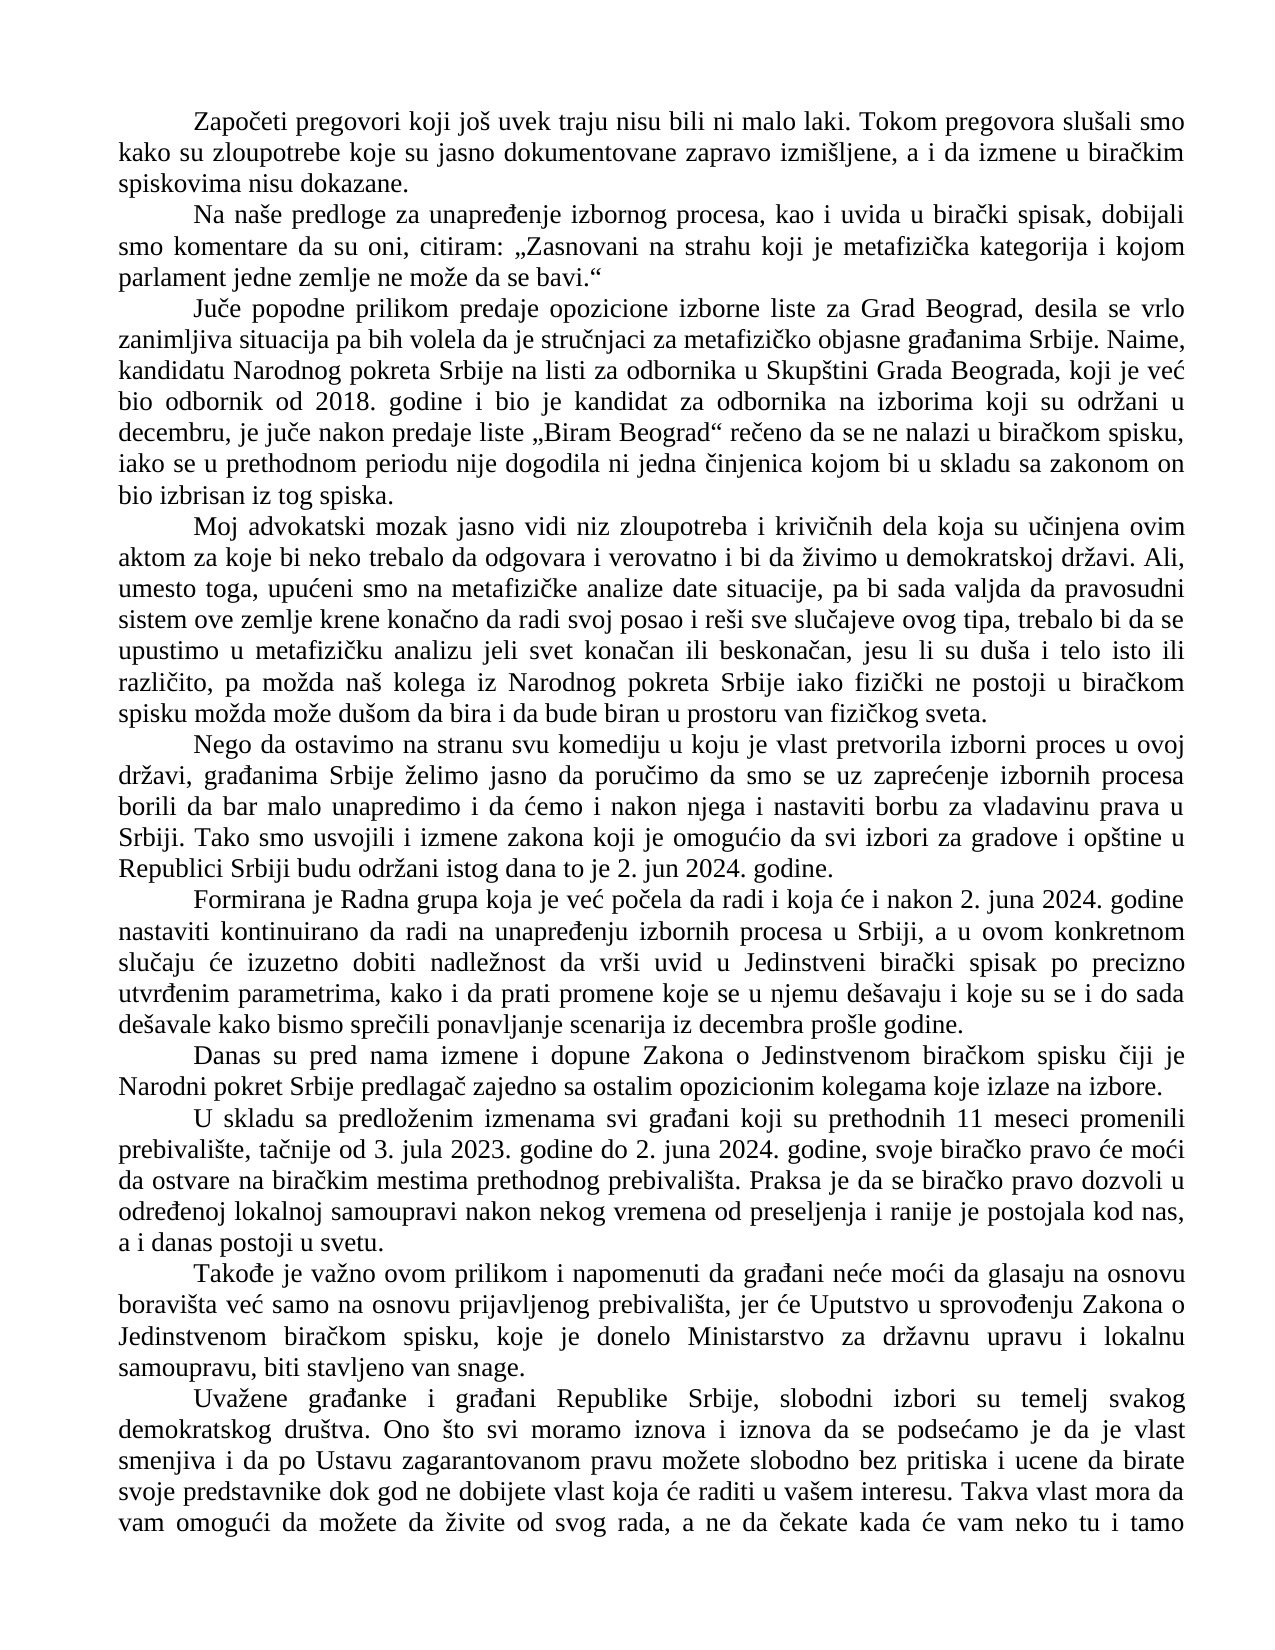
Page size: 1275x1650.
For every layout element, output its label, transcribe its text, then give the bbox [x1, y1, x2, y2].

text U skladu sa predloženim izmenama svi građani koji su prethodnih 11 meseci promenili prebivalište, tačnije od 3. jula 2023. godine do 2. juna 2024. godine, svoje biračko pravo će moći da ostvare na biračkim mestima prethodnog prebivališta. Praksa je da se biračko pravo dozvoli u određenoj lokalnoj samoupravi nakon nekog vremena od preseljenja i ranije je postojala kod nas, a i danas postoji u svetu. [118, 1102, 1186, 1257]
text Takođe je važno ovom prilikom i napomenuti da građani neće moći da glasaju na osnovu boravišta već samo na osnovu prijavljenog prebivališta, jer će Uputstvo u sprovođenju Zakona o Jedinstvenom biračkom spisku, koje je donelo Ministarstvo za državnu upravu i lokalnu samoupravu, biti stavljeno van snage. [118, 1257, 1186, 1382]
text Danas su pred nama izmene i dopune Zakona o Jedinstvenom biračkom spisku čiji je Narodni pokret Srbije predlagač zajedno sa ostalim opozicionim kolegama koje izlaze na izbore. [118, 1039, 1186, 1102]
text Na naše predloge za unapređenje izbornog procesa, kao i uvida u birački spisak, dobijali smo komentare da su oni, citiram: „Zasnovani na strahu koji je metafizička kategorija i kojom parlament jedne zemlje ne može da se bavi.“ [118, 198, 1186, 292]
text Juče popodne prilikom predaje opozicione izborne liste za Grad Beograd, desila se vrlo zanimljiva situacija pa bih volela da je stručnjaci za metafizičko objasne građanima Srbije. Naime, kandidatu Narodnog pokreta Srbije na listi za odbornika u Skupštini Grada Beograda, koji je već bio odbornik od 2018. godine i bio je kandidat za odbornika na izborima koji su održani u decembru, je juče nakon predaje liste „Biram Beograd“ rečeno da se ne nalazi u biračkom spisku, iako se u prethodnom periodu nije dogodila ni jedna činjenica kojom bi u skladu sa zakonom on bio izbrisan iz tog spiska. [118, 292, 1186, 510]
text Moj advokatski mozak jasno vidi niz zloupotreba i krivičnih dela koja su učinjena ovim aktom za koje bi neko trebalo da odgovara i verovatno i bi da živimo u demokratskoj državi. Ali, umesto toga, upućeni smo na metafizičke analize date situacije, pa bi sada valjda da pravosudni sistem ove zemlje krene konačno da radi svoj posao i reši sve slučajeve ovog tipa, trebalo bi da se upustimo u metafizičku analizu jeli svet konačan ili beskonačan, jesu li su duša i telo isto ili različito, pa možda naš kolega iz Narodnog pokreta Srbije iako fizički ne postoji u biračkom spisku možda može dušom da bira i da bude biran u prostoru van fizičkog sveta. [118, 510, 1186, 728]
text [118, 1382, 1186, 1538]
text Formirana je Radna grupa koja je već počela da radi i koja će i nakon 2. juna 2024. godine nastaviti kontinuirano da radi na unapređenju izbornih procesa u Srbiji, a u ovom konkretnom slučaju će izuzetno dobiti nadležnost da vrši uvid u Jedinstveni birački spisak po precizno utvrđenim parametrima, kako i da prati promene koje se u njemu dešavaju i koje su se i do sada dešavale kako bismo sprečili ponavljanje scenarija iz decembra prošle godine. [118, 884, 1186, 1039]
text Nego da ostavimo na stranu svu komediju u koju je vlast pretvorila izborni proces u ovoj državi, građanima Srbije želimo jasno da poručimo da smo se uz zaprećenje izbornih procesa borili da bar malo unapredimo i da ćemo i nakon njega i nastaviti borbu za vladavinu prava u Srbiji. Tako smo usvojili i izmene zakona koji je omogućio da svi izbori za gradove i opštine u Republici Srbiji budu održani istog dana to je 2. jun 2024. godine. [118, 728, 1186, 884]
text Započeti pregovori koji još uvek traju nisu bili ni malo laki. Tokom pregovora slušali smo kako su zloupotrebe koje su jasno dokumentovane zapravo izmišljene, a i da izmene u biračkim spiskovima nisu dokazane. [118, 105, 1186, 198]
